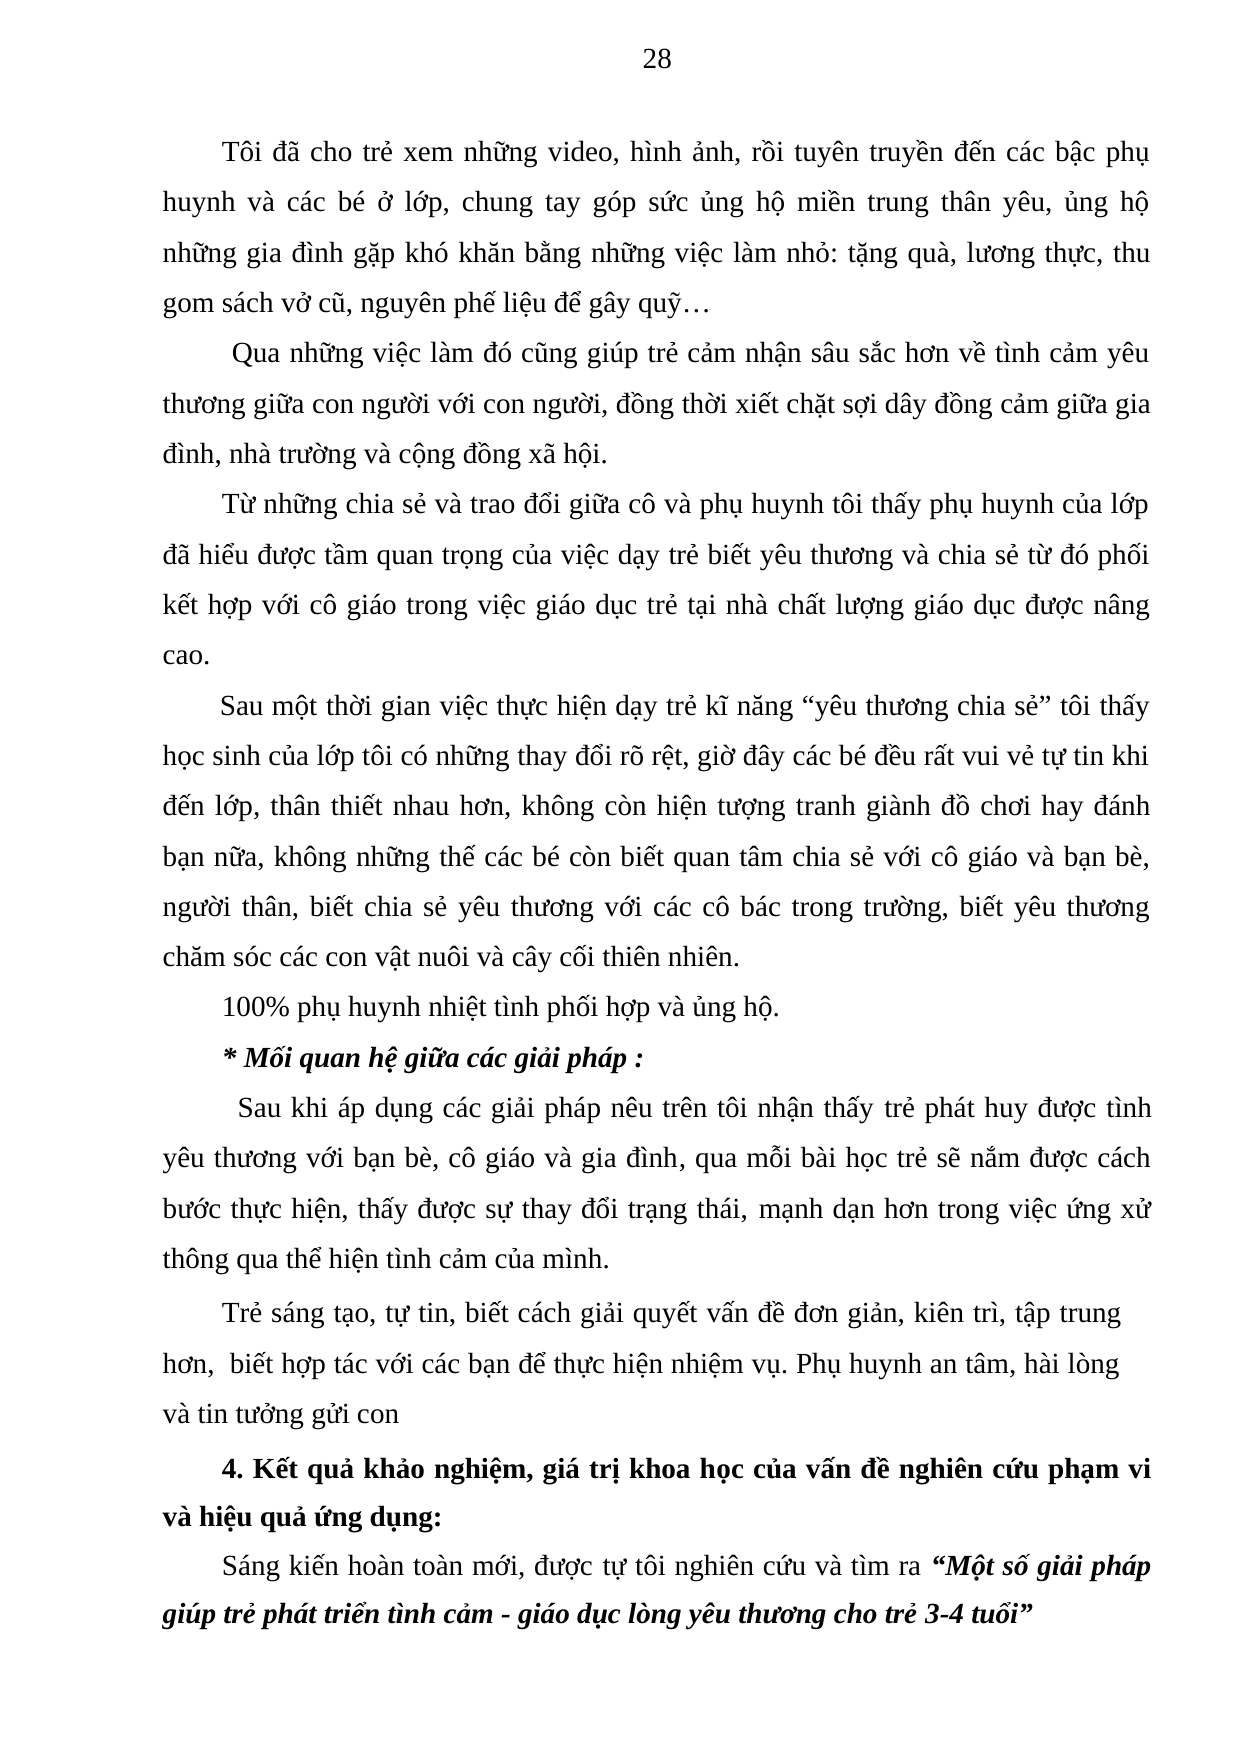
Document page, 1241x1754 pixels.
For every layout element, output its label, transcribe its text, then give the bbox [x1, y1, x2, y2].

text Trẻ sáng tạo, tự tin, biết cách giải quyết vấn đề đơn giản, kiên trì, tập trung hơn, biết hợp tác với các bạn để thực hiện nhiệm vụ. Phụ huynh an tâm, hài lòng và tin tưởng gửi con [162, 1296, 1122, 1430]
text Từ những chia sẻ và trao đổi giữa cô và phụ huynh tôi thấy phụ huynh của lớp đã hiểu được tầm quan trọng của việc dạy trẻ biết yêu thương và chia sẻ từ đó phối kết hợp với cô giáo trong việc giáo dục trẻ tại nhà chất lượng giáo dục được nâng cao. [162, 486, 1152, 671]
text Qua những việc làm đó cũng giúp trẻ cảm nhận sâu sắc hơn về tình cảm yêu thương giữa con người với con người, đồng thời xiết chặt sợi dây đồng cảm giữa gia đình, nhà trường và cộng đồng xã hội. [162, 336, 1152, 470]
text Sau một thời gian việc thực hiện dạy trẻ kĩ năng “yêu thương chia sẻ” tôi thấy học sinh của lớp tôi có những thay đổi rõ rệt, giờ đây các bé đều rất vui vẻ tự tin khi đến lớp, thân thiết nhau hơn, không còn hiện tượng tranh giành đồ chơi hay đánh bạn nữa, không những thế các bé còn biết quan tâm chia sẻ với cô giáo và bạn bè, người thân, biết chia sẻ yêu thương với các cô bác trong trường, biết yêu thương chăm sóc các con vật nuôi và cây cối thiên nhiên. [162, 688, 1152, 973]
text Sau khi áp dụng các giải pháp nêu trên tôi nhận thấy trẻ phát huy được tình yêu thương với bạn bè, cô giáo và gia đình, qua mỗi bài học trẻ sẽ nắm được cách bước thực hiện, thấy được sự thay đổi trạng thái, mạnh dạn hơn trong việc ứng xử thông qua thể hiện tình cảm của mình. [162, 1090, 1152, 1275]
text 100% phụ huynh nhiệt tình phối hợp và ủng hộ. [162, 989, 1152, 1023]
text 4. Kết quả khảo nghiệm, giá trị khoa học của vấn đề nghiên cứu phạm vi và hiệu quả ứng dụng: [162, 1451, 1152, 1533]
text * Mối quan hệ giữa các giải pháp : [162, 1040, 1152, 1073]
text Tôi đã cho trẻ xem những video, hình ảnh, rồi tuyên truyền đến các bậc phụ huynh và các bé ở lớp, chung tay góp sức ủng hộ miền trung thân yêu, ủng hộ những gia đình gặp khó khăn bằng những việc làm nhỏ: tặng quà, lương thực, thu gom sách vở cũ, nguyên phế liệu để gây quỹ… [162, 134, 1152, 319]
text Sáng kiến hoàn toàn mới, được tự tôi nghiên cứu và tìm ra “Một số giải pháp giúp trẻ phát triển tình cảm - giáo dục lòng yêu thương cho trẻ 3-4 tuổi” [162, 1548, 1152, 1630]
